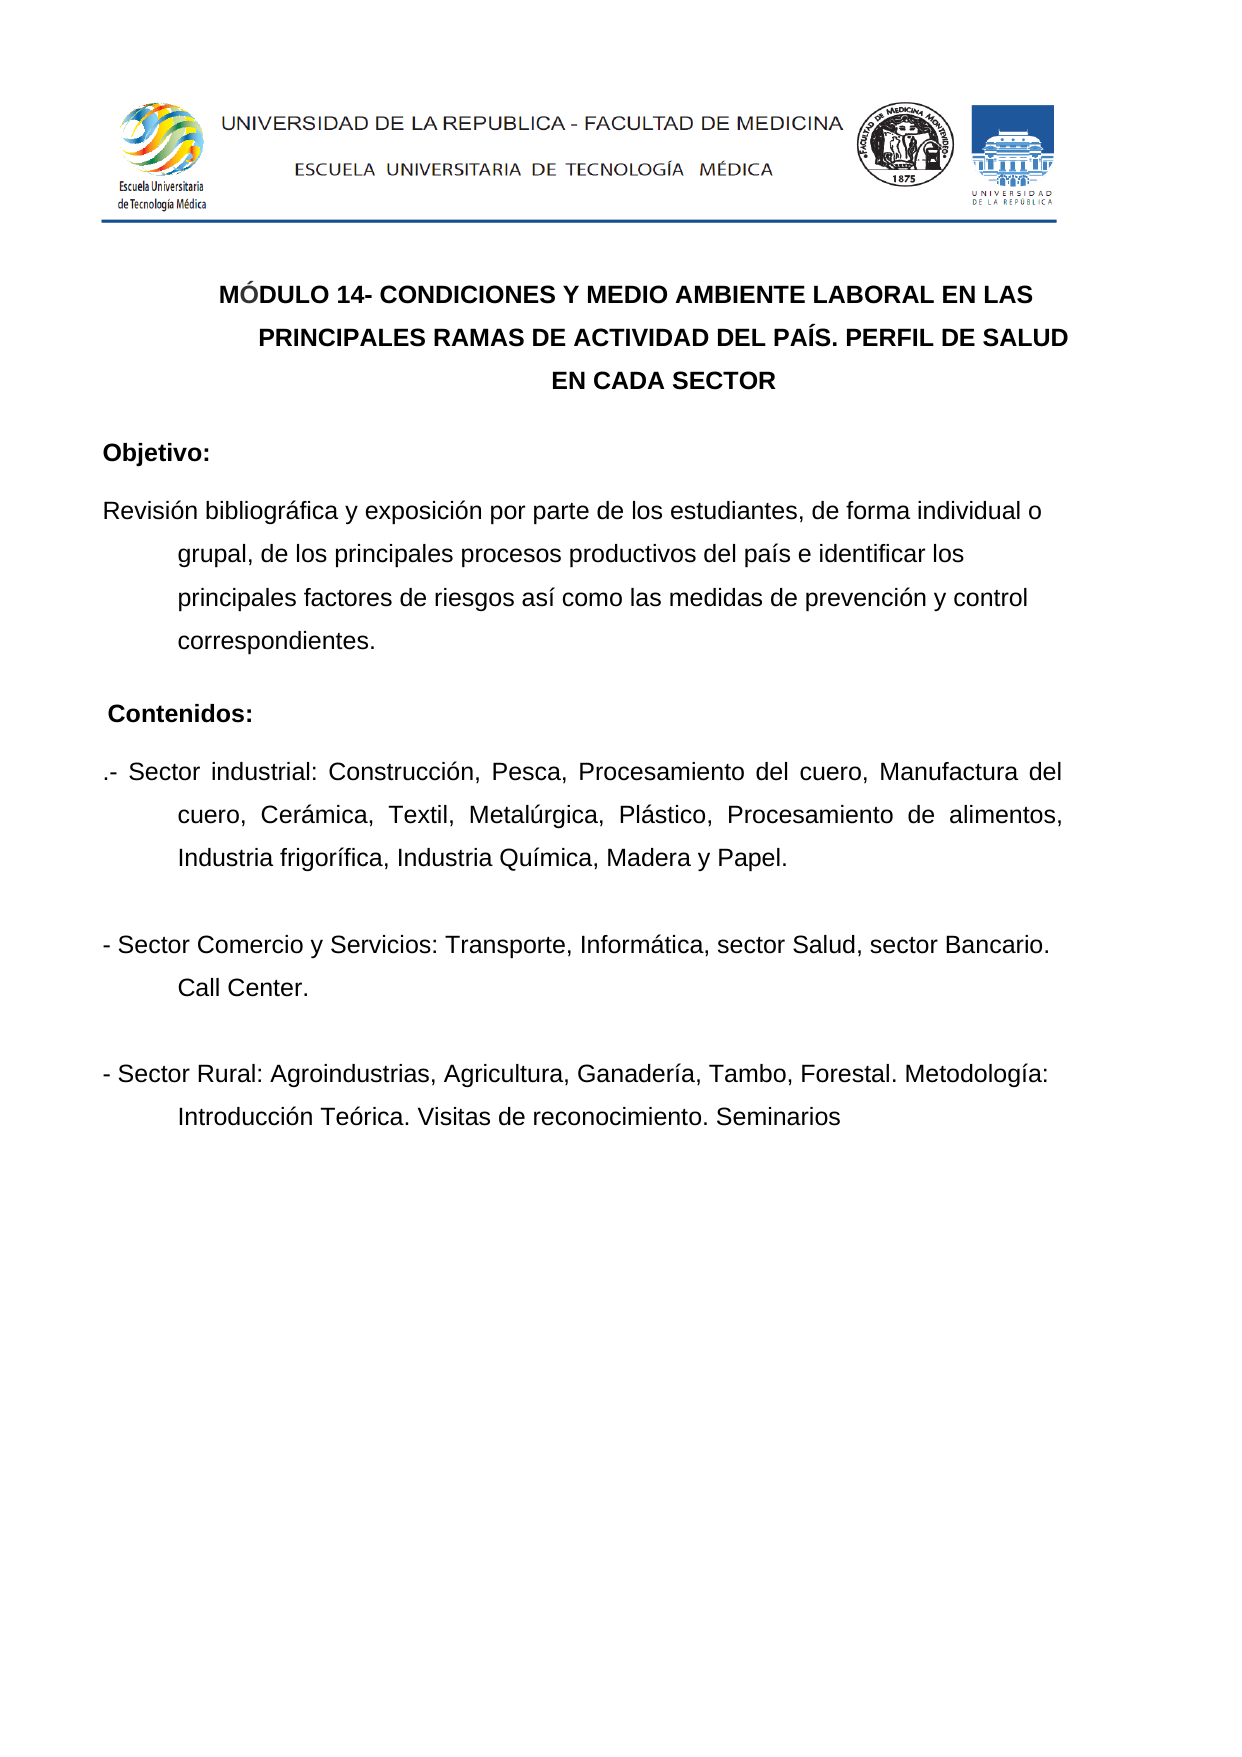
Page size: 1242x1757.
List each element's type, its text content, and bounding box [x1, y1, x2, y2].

subtitle Contenidos: [107, 698, 1075, 727]
text Revisión bibliográfica y exposición por parte de los estudiantes, de forma individual o grupal, de los principales procesos productivos del país e identificar los principales factores de riesgos así como las medidas de prevención y control correspondientes. [102, 496, 1075, 654]
text - Sector Comercio y Servicios: Transporte, Informática, sector Salud, sector Bancario. Call Center. [102, 930, 1075, 1002]
list MÓDULO 14- CONDICIONES Y MEDIO AMBIENTE LABORAL EN LAS PRINCIPALES RAMAS DE ACTIVIDAD DEL PAÍS. PERFIL DE SALUD EN CADA SECTOR [177, 280, 1075, 395]
text Objetivo: [102, 438, 1075, 466]
picture [71, 75, 1075, 223]
text - Sector Rural: Agroindustrias, Agricultura, Ganadería, Tambo, Forestal. Metodología: Introducción Teórica. Visitas de reconocimiento. Seminarios [102, 1059, 1075, 1131]
text .- Sector industrial: Construcción, Pesca, Procesamiento del cuero, Manufactura del cuero, Cerámica, Textil, Metalúrgica, Plástico, Procesamiento de alimentos, Industria frigorífica, Industria Química, Madera y Papel. [102, 757, 1064, 872]
